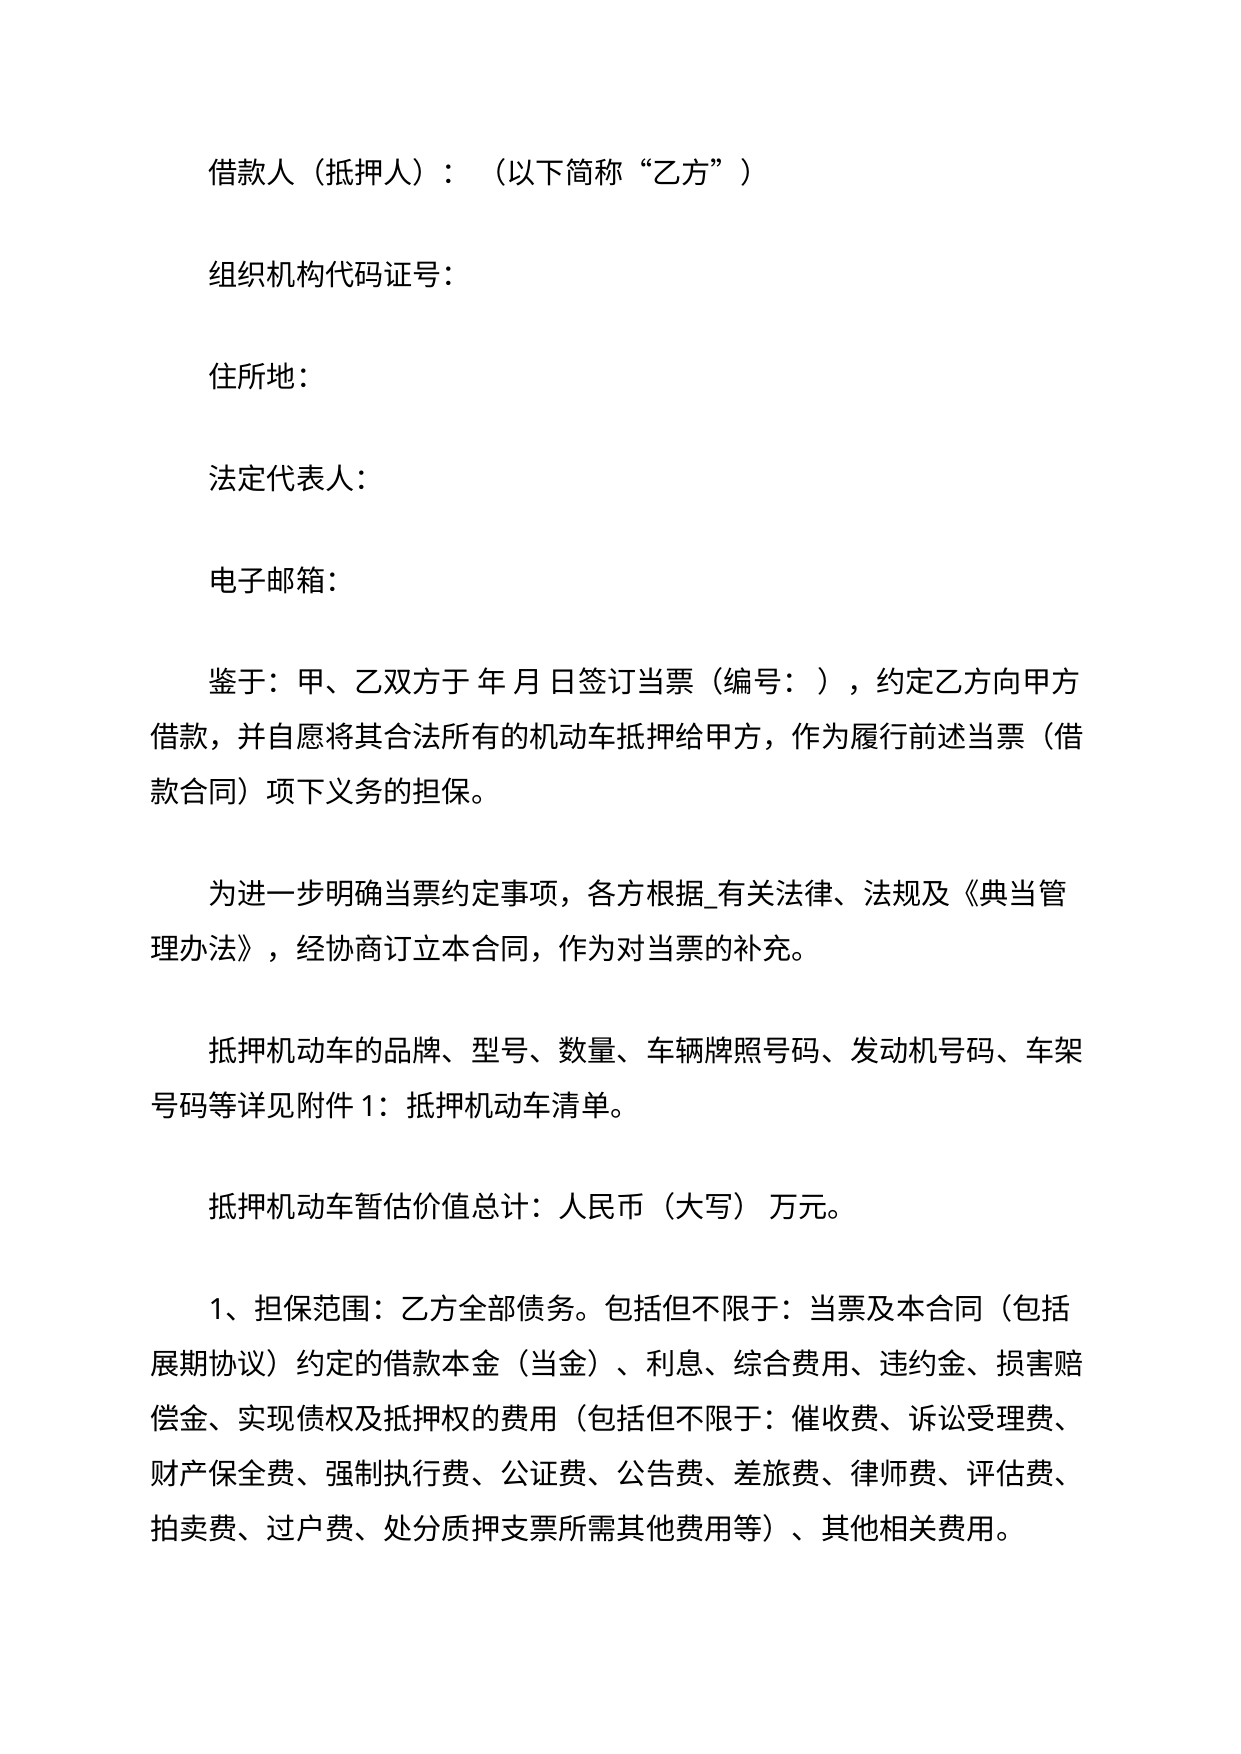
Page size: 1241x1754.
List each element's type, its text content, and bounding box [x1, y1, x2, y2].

text 抵押机动车暂估价值总计：人民币（大写） 万元。 [150, 1184, 1090, 1226]
text 组织机构代码证号： [150, 252, 1090, 294]
text 为进一步明确当票约定事项，各方根据_有关法律、法规及《典当管理办法》，经协商订立本合同，作为对当票的补充。 [150, 870, 1090, 968]
text 住所地： [150, 353, 1090, 396]
text 1、担保范围：乙方全部债务。包括但不限于：当票及本合同（包括展期协议）约定的借款本金（当金）、利息、综合费用、违约金、损害赔偿金、实现债权及抵押权的费用（包括但不限于：催收费、诉讼受理费、财产保全费、强制执行费、公证费、公告费、差旅费、律师费、评估费、拍卖费、过户费、处分质押支票所需其他费用等）、其他相关费用。 [150, 1286, 1090, 1548]
text 借款人（抵押人）： （以下简称“乙方”） [150, 150, 1090, 192]
text 法定代表人： [150, 455, 1090, 498]
text 电子邮箱： [150, 557, 1090, 599]
text 抵押机动车的品牌、型号、数量、车辆牌照号码、发动机号码、车架号码等详见附件1：抵押机动车清单。 [150, 1027, 1090, 1124]
text 鉴于：甲、乙双方于 年 月 日签订当票（编号： ），约定乙方向甲方借款，并自愿将其合法所有的机动车抵押给甲方，作为履行前述当票（借款合同）项下义务的担保。 [150, 659, 1090, 811]
